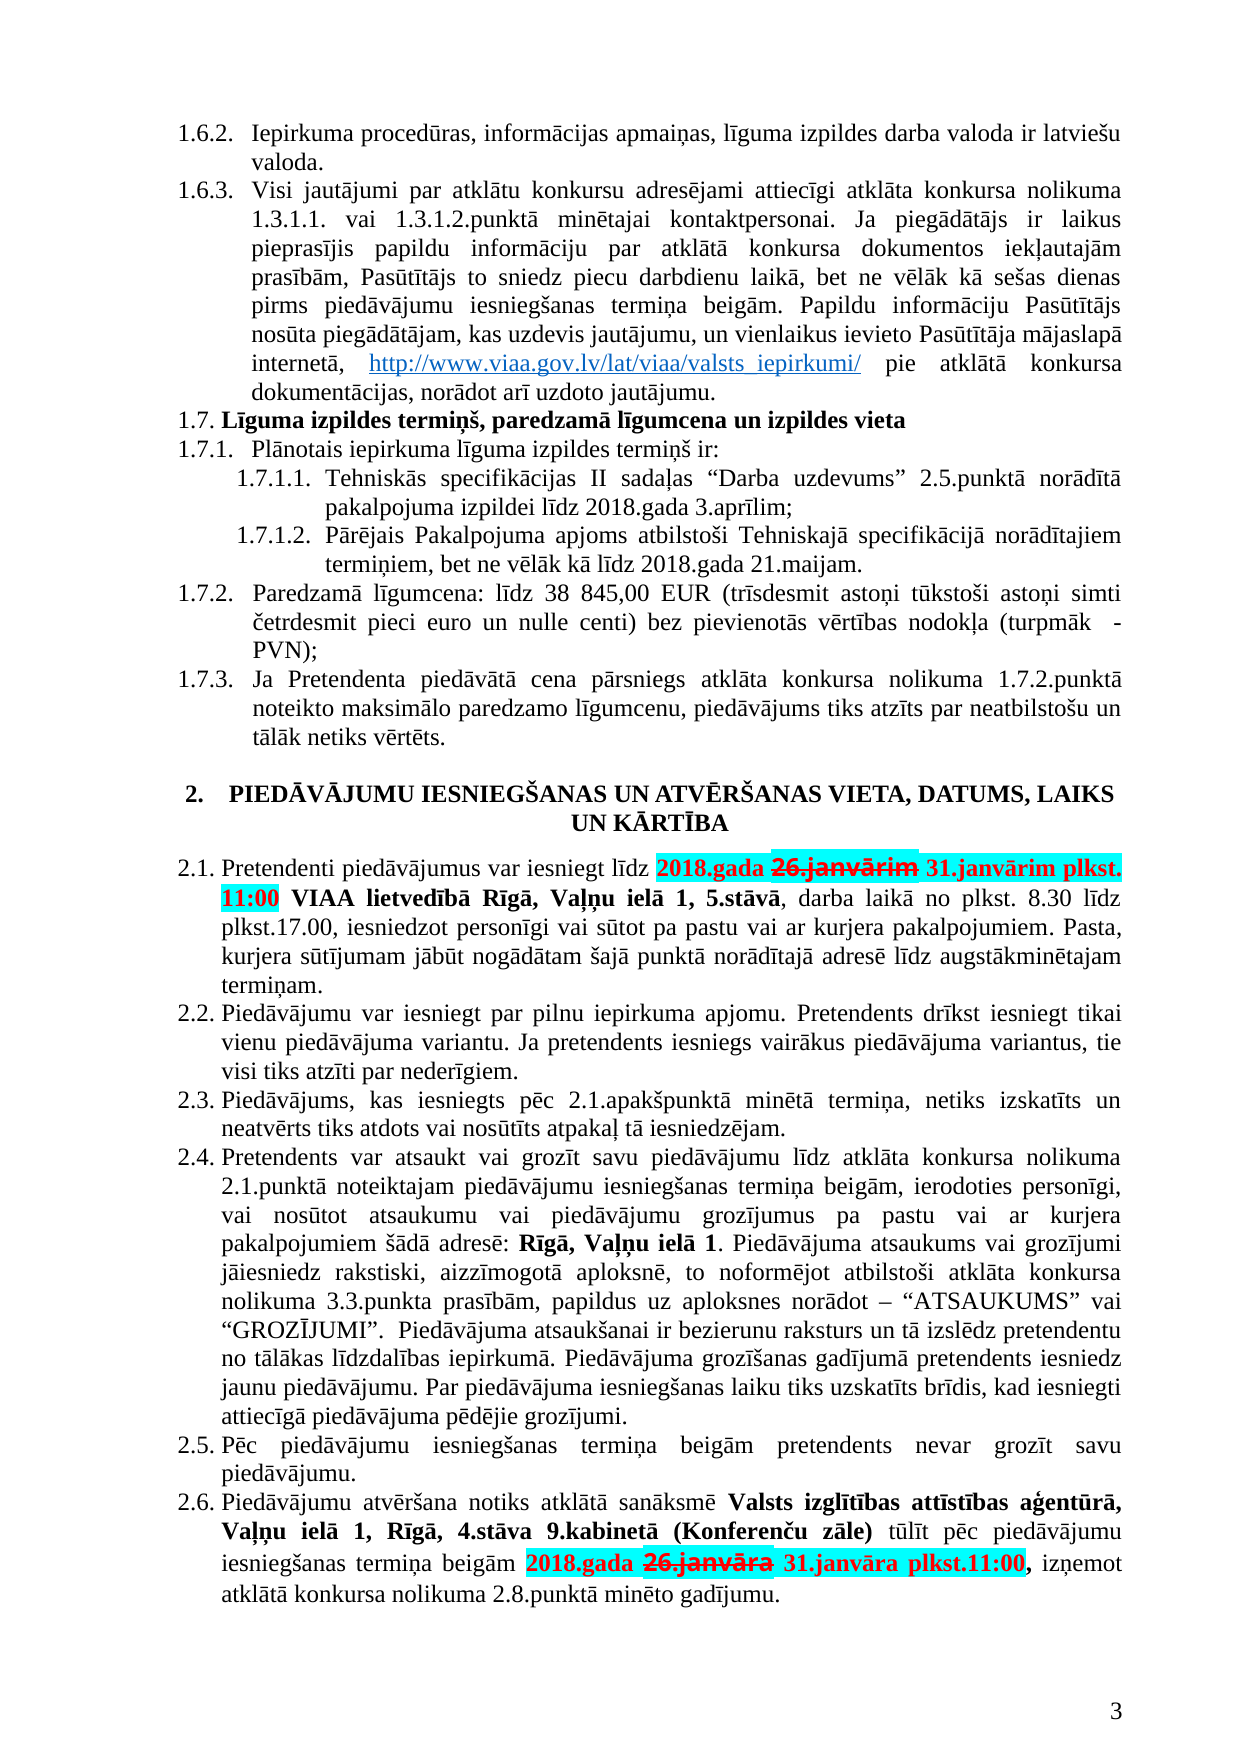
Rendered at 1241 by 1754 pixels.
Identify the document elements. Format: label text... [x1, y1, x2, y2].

list Pārējais Pakalpojuma apjoms atbilstoši Tehniskajā specifikācijā norādītajiem termiņiem, bet ne vēlāk kā līdz 2018.gada 21.maijam. [236, 521, 1122, 578]
list Pretendenti piedāvājumus var iesniegt līdz 2018.gada 26.janvārim 31.janvārim plkst. 11:00 VIAA lietvedībā Rīgā, Vaļņu ielā 1, 5.stāvā, darba laikā no plkst. 8.30 līdz plkst.17.00, iesniedzot personīgi vai sūtot pa pastu vai ar kurjera pakalpojumiem. Pasta, kurjera sūtījumam jābūt nogādātam šajā punktā norādītajā adresē līdz augstākminētajam termiņam. [177, 849, 1122, 998]
list Plānotais iepirkuma līguma izpildes termiņš ir: [177, 434, 1122, 463]
list Piedāvājumu atvēršana notiks atklātā sanāksmē Valsts izglītības attīstības aģentūrā, Vaļņu ielā 1, Rīgā, 4.stāva 9.kabinetā (Konferenču zāle) tūlīt pēc piedāvājumu iesniegšanas termiņa beigām 2018.gada 26.janvāra 31.janvāra plkst.11:00, izņemot atklātā konkursa nolikuma 2.8.punktā minēto gadījumu. [177, 1487, 1122, 1607]
list Visi jautājumi par atklātu konkursu adresējami attiecīgi atklāta konkursa nolikuma 1.3.1.1. vai 1.3.1.2.punktā minētajai kontaktpersonai. Ja piegādātājs ir laikus pieprasījis papildu informāciju par atklātā konkursa dokumentos iekļautajām prasībām, Pasūtītājs to sniedz piecu darbdienu laikā, bet ne vēlāk kā sešas dienas pirms piedāvājumu iesniegšanas termiņa beigām. Papildu informāciju Pasūtītājs nosūta piegādātājam, kas uzdevis jautājumu, un vienlaikus ievieto Pasūtītāja mājaslapā internetā, http://www.viaa.gov.lv/lat/viaa/valsts_iepirkumi/ pie atklātā konkursa dokumentācijas, norādot arī uzdoto jautājumu. [177, 176, 1122, 406]
subtitle Līguma izpildes termiņš, paredzamā līgumcena un izpildes vieta [177, 406, 1122, 434]
list Pretendents var atsaukt vai grozīt savu piedāvājumu līdz atklāta konkursa nolikuma 2.1.punktā noteiktajam piedāvājumu iesniegšanas termiņa beigām, ierodoties personīgi, vai nosūtot atsaukumu vai piedāvājumu grozījumus pa pastu vai ar kurjera pakalpojumiem šādā adresē: Rīgā, Vaļņu ielā 1. Piedāvājuma atsaukums vai grozījumi jāiesniedz rakstiski, aizzīmogotā aploksnē, to noformējot atbilstoši atklāta konkursa nolikuma 3.3.punkta prasībām, papildus uz aploksnes norādot – “ATSAUKUMS” vai “GROZĪJUMI”. Piedāvājuma atsaukšanai ir bezierunu raksturs un tā izslēdz pretendentu no tālākas līdzdalības iepirkumā. Piedāvājuma grozīšanas gadījumā pretendents iesniedz jaunu piedāvājumu. Par piedāvājuma iesniegšanas laiku tiks uzskatīts brīdis, kad iesniegti attiecīgā piedāvājuma pēdējie grozījumi. [177, 1142, 1122, 1430]
list Ja Pretendenta piedāvātā cena pārsniegs atklāta konkursa nolikuma 1.7.2.punktā noteikto maksimālo paredzamo līgumcenu, piedāvājums tiks atzīts par neatbilstošu un tālāk netiks vērtēts. [177, 664, 1122, 751]
subtitle PIEDĀVĀJUMU IESNIEGŠANAS un atvēršanas VIETA, datums, LAIKS UN KĀRTĪBA [177, 779, 1122, 837]
list Paredzamā līgumcena: līdz 38 845,00 EUR (trīsdesmit astoņi tūkstoši astoņi simti četrdesmit pieci euro un nulle centi) bez pievienotās vērtības nodokļa (turpmāk - PVN); [177, 578, 1122, 664]
list Pēc piedāvājumu iesniegšanas termiņa beigām pretendents nevar grozīt savu piedāvājumu. [177, 1430, 1122, 1487]
list Piedāvājums, kas iesniegts pēc 2.1.apakšpunktā minētā termiņa, netiks izskatīts un neatvērts tiks atdots vai nosūtīts atpakaļ tā iesniedzējam. [177, 1085, 1122, 1142]
list Piedāvājumu var iesniegt par pilnu iepirkuma apjomu. Pretendents drīkst iesniegt tikai vienu piedāvājuma variantu. Ja pretendents iesniegs vairākus piedāvājuma variantus, tie visi tiks atzīti par nederīgiem. [177, 998, 1122, 1085]
list Iepirkuma procedūras, informācijas apmaiņas, līguma izpildes darba valoda ir latviešu valoda. [177, 118, 1122, 176]
list Tehniskās specifikācijas II sadaļas “Darba uzdevums” 2.5.punktā norādītā pakalpojuma izpildei līdz 2018.gada 3.aprīlim; [236, 463, 1122, 521]
